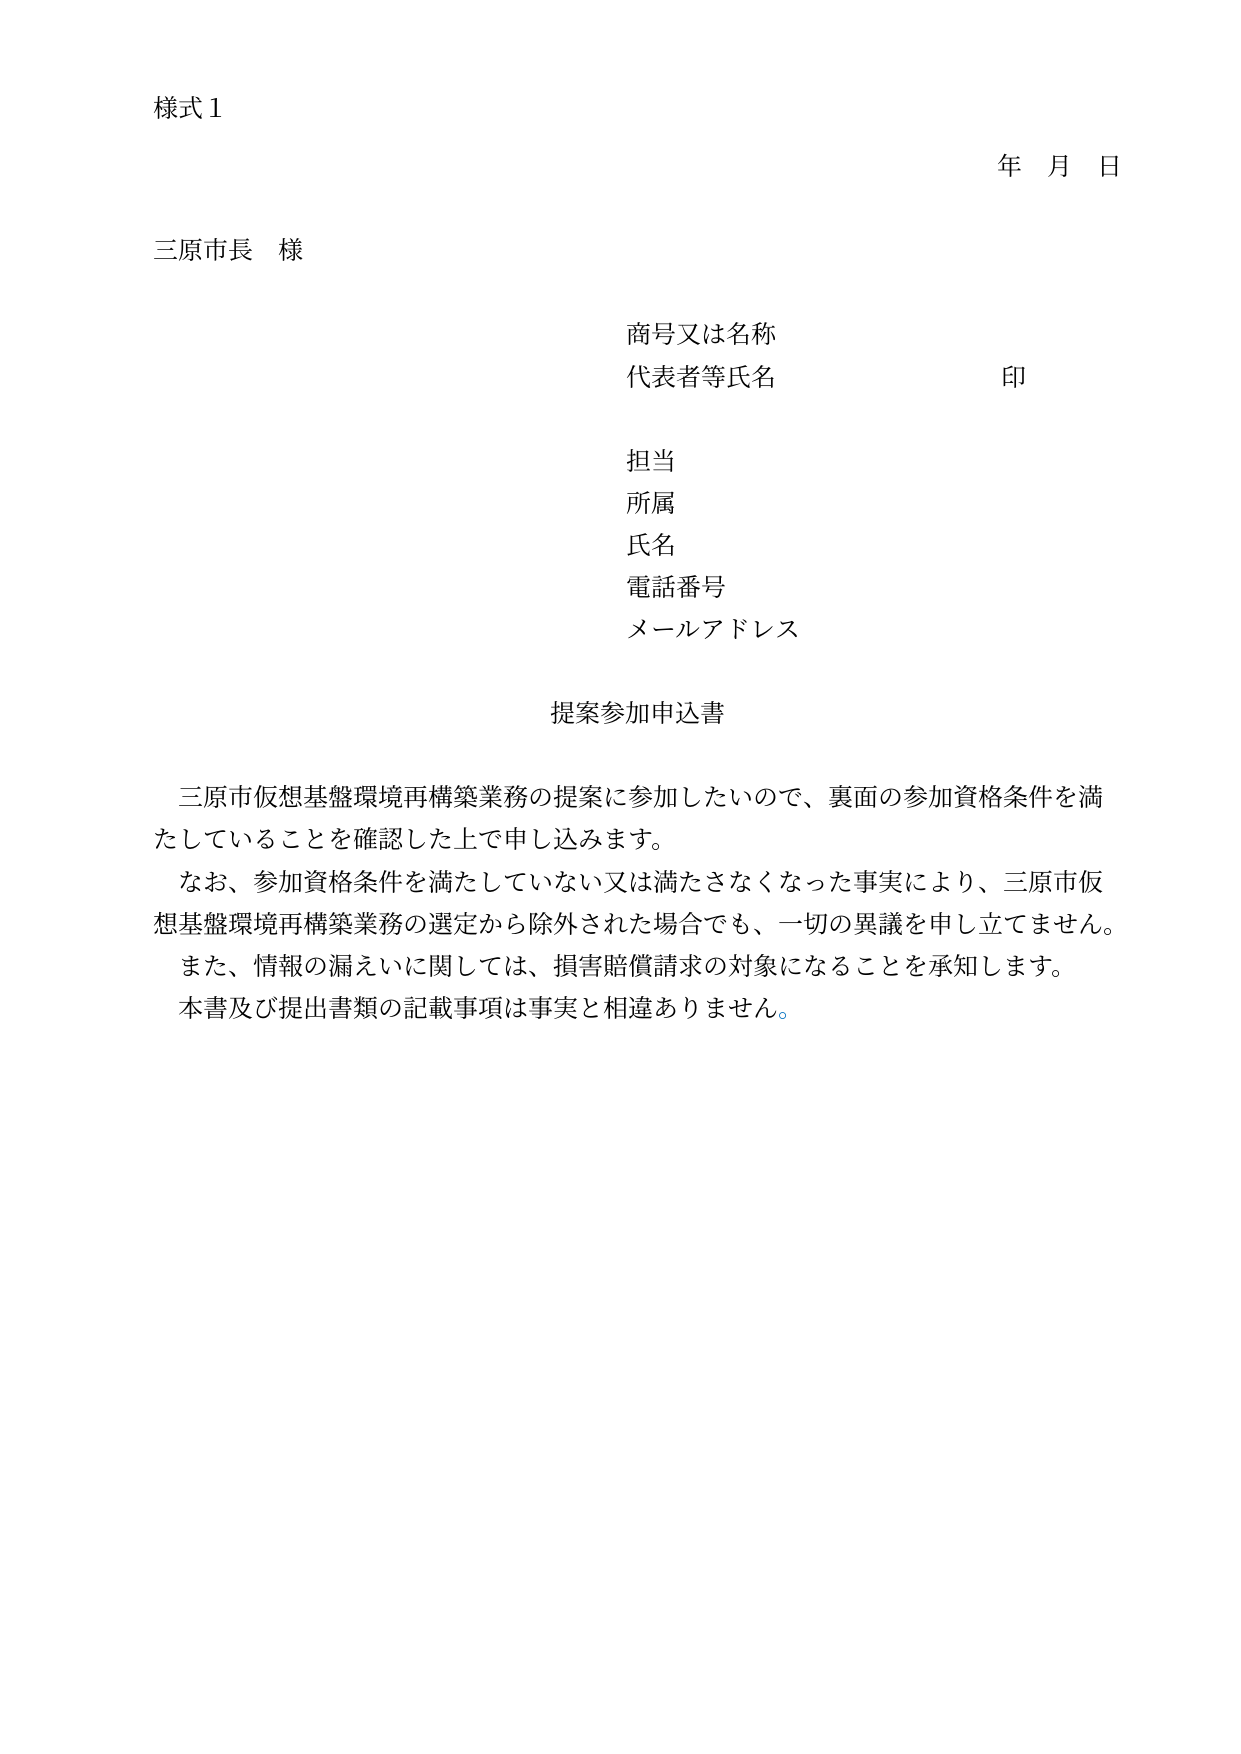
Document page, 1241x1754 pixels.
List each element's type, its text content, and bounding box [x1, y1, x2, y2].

text 所属 [153, 480, 1122, 522]
text 提案参加申込書 [153, 691, 1122, 733]
text 氏名 [153, 522, 1122, 564]
text 代表者等氏名 印 [153, 354, 1122, 396]
text 年 月 日 [153, 144, 1122, 186]
text また、情報の漏えいに関しては、損害賠償請求の対象になることを承知します。 [153, 943, 1122, 985]
text 三原市長 様 [153, 228, 1122, 270]
text 三原市仮想基盤環境再構築業務の提案に参加したいので、裏面の参加資格条件を満たしていることを確認した上で申し込みます。 [153, 775, 1122, 859]
text 商号又は名称 [153, 312, 1122, 354]
text 担当 [153, 438, 1122, 480]
text 本書及び提出書類の記載事項は事実と相違ありません。 [153, 985, 1122, 1027]
text なお、参加資格条件を満たしていない又は満たさなくなった事実により、三原市仮想基盤環境再構築業務の選定から除外された場合でも、一切の異議を申し立てません。 [153, 859, 1122, 943]
text 電話番号 [153, 564, 1122, 607]
text メールアドレス [153, 607, 1122, 649]
